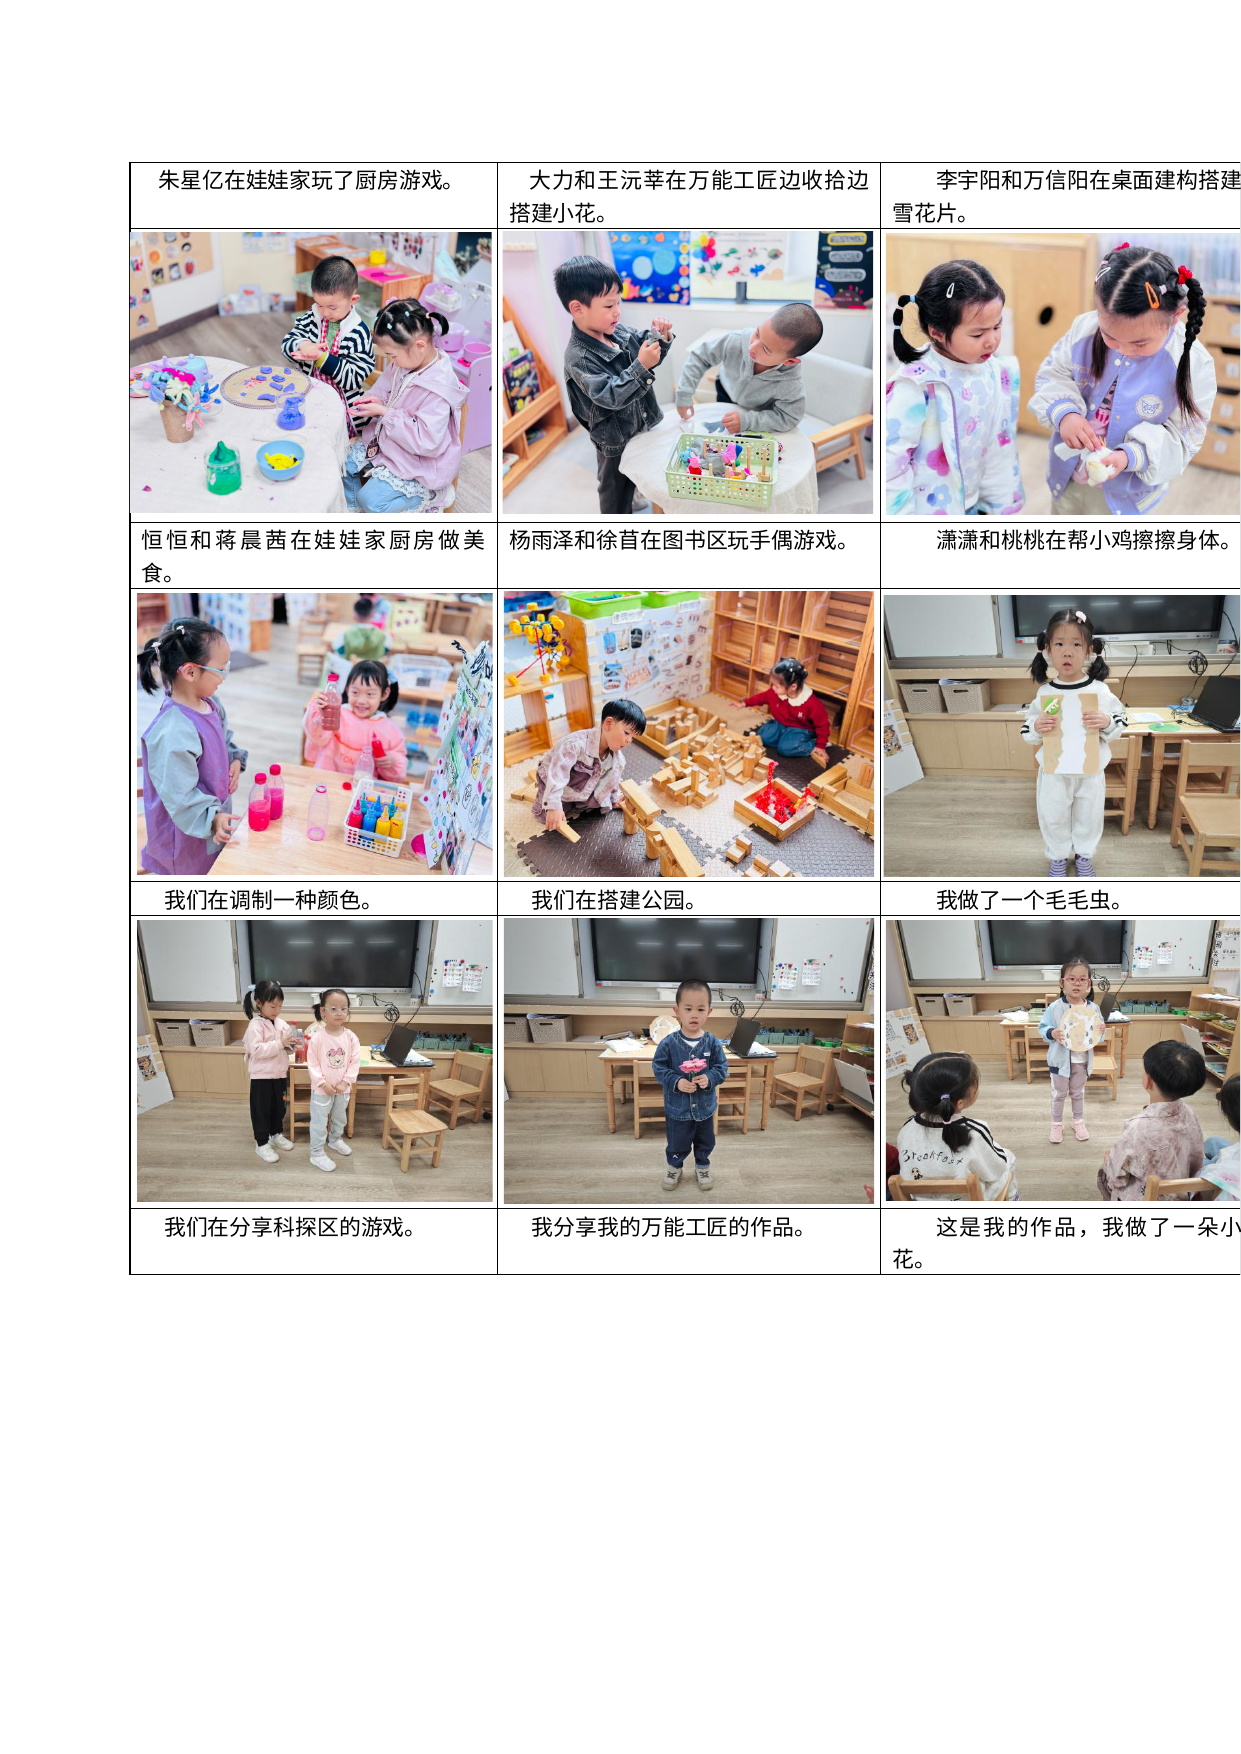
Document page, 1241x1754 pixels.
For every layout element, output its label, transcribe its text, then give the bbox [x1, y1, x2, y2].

picture [502, 231, 874, 514]
table_cell 这是我的作品，我做了一朵小花。 [881, 1209, 1240, 1274]
picture [137, 593, 493, 875]
picture [883, 595, 1241, 877]
table_cell 我们在分享科探区的游戏。 [131, 1209, 497, 1274]
table_cell 我们在搭建公园。 [498, 882, 880, 915]
picture [137, 920, 493, 1202]
table_cell 我做了一个毛毛虫。 [881, 882, 1240, 915]
table_cell [881, 229, 1240, 522]
table_cell [131, 589, 497, 881]
table_cell [498, 916, 880, 1208]
picture [885, 233, 1241, 515]
table_cell [131, 229, 497, 522]
table_cell 我们在调制一种颜色。 [131, 882, 497, 915]
table_cell 我分享我的万能工匠的作品。 [498, 1209, 880, 1274]
picture [503, 591, 875, 877]
table_cell 朱星亿在娃娃家玩了厨房游戏。 [131, 163, 497, 228]
table_cell 大力和王沅莘在万能工匠边收拾边搭建小花。 [498, 163, 880, 228]
table_cell 李宇阳和万信阳在桌面建构搭建雪花片。 [881, 163, 1240, 228]
picture [503, 918, 875, 1204]
picture [885, 920, 1241, 1201]
table_cell 潇潇和桃桃在帮小鸡擦擦身体。 [881, 523, 1240, 588]
table_cell [498, 229, 880, 522]
table_cell [498, 589, 880, 881]
table_cell 杨雨泽和徐苜在图书区玩手偶游戏。 [498, 523, 880, 588]
picture [129, 232, 492, 513]
table_cell [131, 916, 497, 1208]
table_cell [881, 589, 1240, 881]
table_cell [881, 916, 1240, 1208]
table_cell 恒恒和蒋晨茜在娃娃家厨房做美食。 [131, 523, 497, 588]
